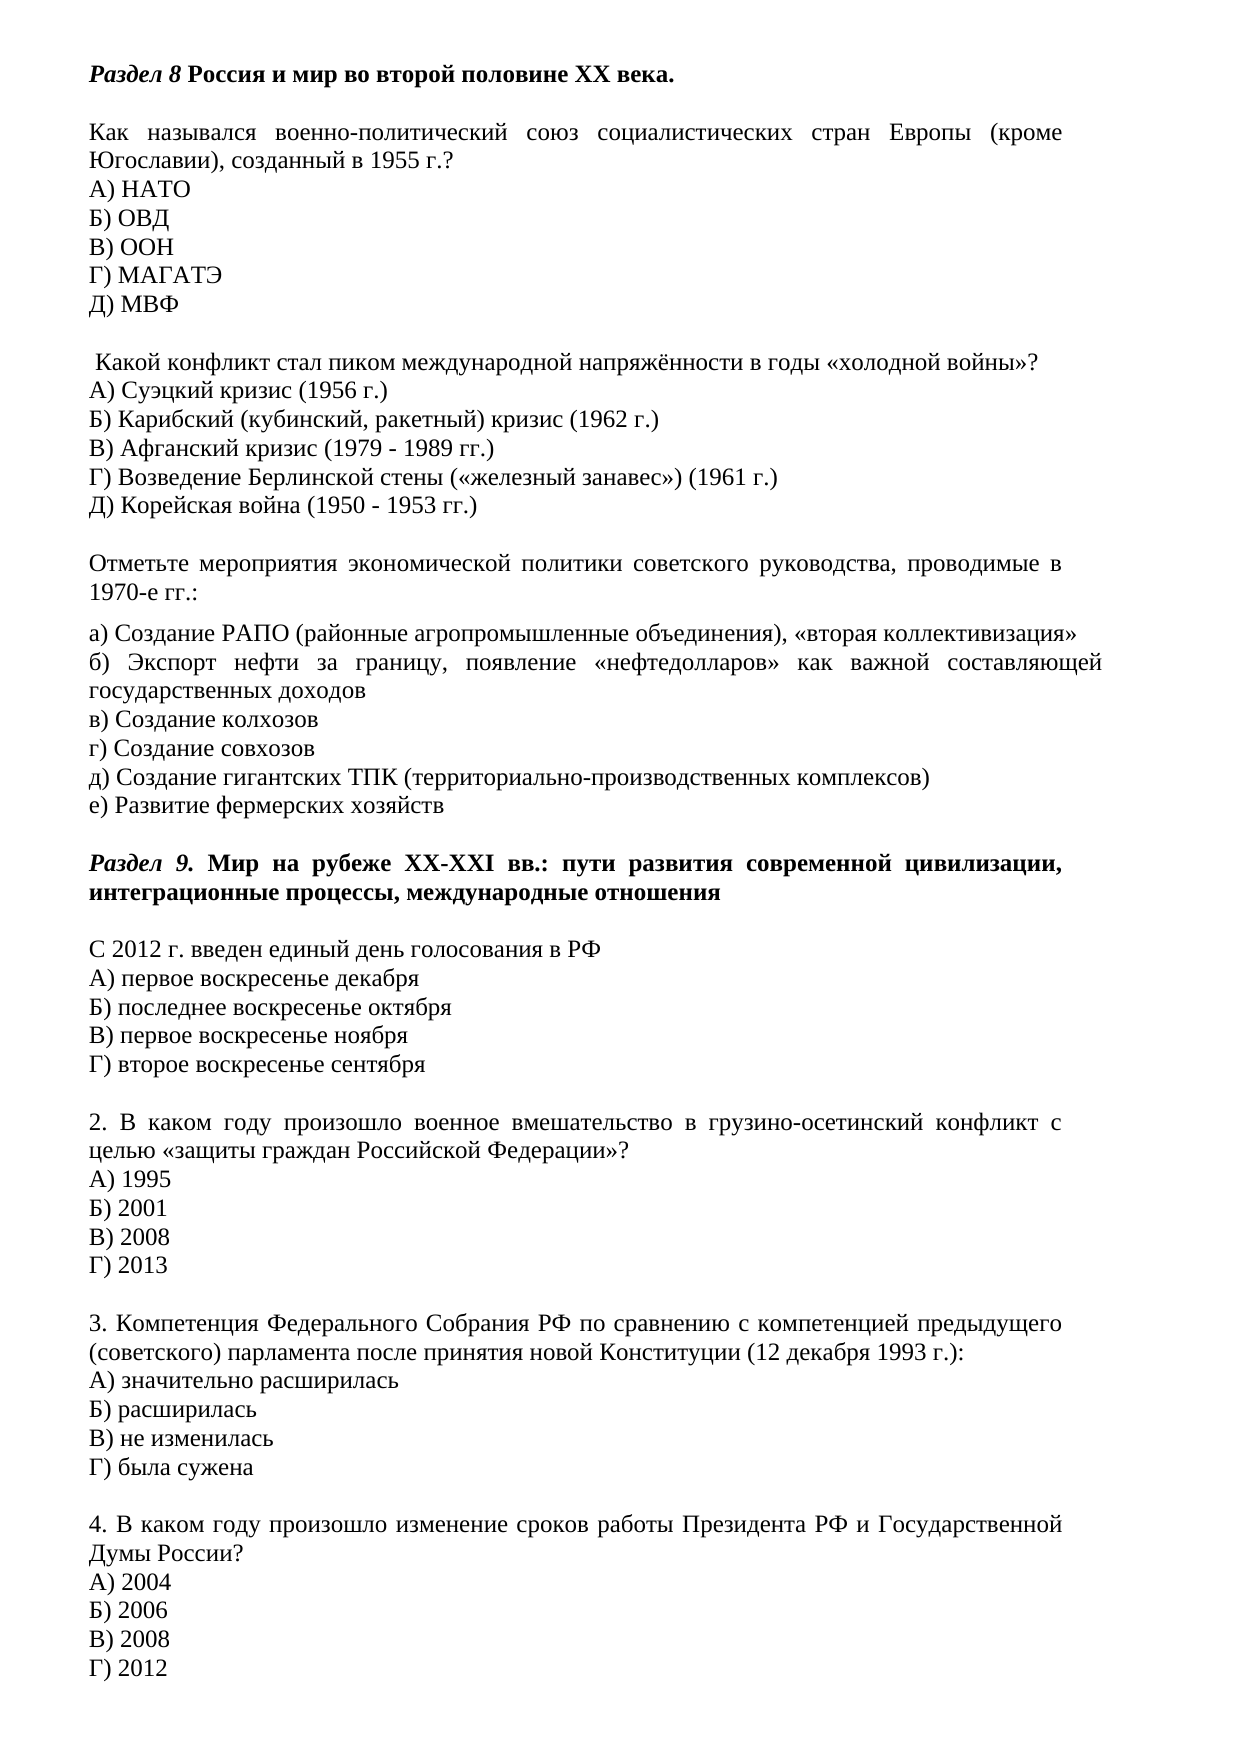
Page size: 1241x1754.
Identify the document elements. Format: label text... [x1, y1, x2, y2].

text Как назывался военно-политический союз социалистических стран Европы (кроме Югославии), созданный в .? [89, 117, 1063, 174]
text А) 2004 [89, 1567, 1063, 1595]
text А) Суэцкий кризис (.) [89, 375, 1063, 404]
text В) ООН [89, 232, 1063, 260]
text В) 2008 [89, 1222, 1063, 1250]
text г) Создание совхозов [89, 733, 1065, 762]
text Г) второе воскресенье сентября [89, 1049, 1063, 1078]
text Б) ОВД [89, 203, 1063, 232]
text В) не изменилась [89, 1423, 1063, 1452]
text д) Создание гигантских ТПК (территориально-производственных комплексов) [89, 762, 1065, 790]
text б) Экспорт нефти за границу, появление «нефтедолларов» как важной составляющей государственных доходов [89, 647, 1104, 704]
text в) Создание колхозов [89, 704, 1065, 733]
text е) Развитие фермерских хозяйств [89, 790, 1065, 819]
text Раздел 8 Россия и мир во второй половине ХХ века. [89, 59, 1063, 88]
text Д) МВФ [89, 289, 1063, 318]
text Г) Возведение Берлинской стены («железный занавес») (.) [89, 462, 1063, 490]
text А) первое воскресенье декабря [89, 963, 1063, 992]
text а) Создание РАПО (районные агропромышленные объединения), «вторая коллективизация» [89, 618, 1104, 647]
text В) первое воскресенье ноября [89, 1020, 1063, 1049]
text Какой конфликт стал пиком международной напряжённости в годы «холодной войны»? [89, 347, 1063, 375]
text А) НАТО [89, 174, 1063, 203]
text В) 2008 [89, 1624, 1063, 1653]
text Г) МАГАТЭ [89, 260, 1063, 289]
text 2. В каком году произошло военное вмешательство в грузино-осетинский конфликт с целью «защиты граждан Российской Федерации»? [89, 1107, 1063, 1164]
text Д) Корейская война (1950 - 1953 гг.) [89, 490, 1063, 519]
text Б) расширилась [89, 1394, 1063, 1423]
text А) значительно расширилась [89, 1365, 1063, 1394]
text Б) последнее воскресенье октября [89, 992, 1063, 1020]
text Г) 2012 [89, 1653, 1063, 1682]
text А) 1995 [89, 1164, 1063, 1193]
text Отметьте мероприятия экономической политики советского руководства, проводимые в 1970-е гг.: [89, 548, 1063, 605]
text Раздел 9. Мир на рубеже ХХ-ХХI вв.: пути развития современной цивилизации, интеграционные процессы, международные отношения [89, 848, 1063, 905]
text 4. В каком году произошло изменение сроков работы Президента РФ и Государственной Думы России? [89, 1509, 1063, 1567]
text Б) 2001 [89, 1193, 1063, 1222]
text Г) была сужена [89, 1452, 1063, 1480]
text Г) 2013 [89, 1250, 1063, 1279]
text 3. Компетенция Федерального Собрания РФ по сравнению с компетенцией предыдущего (советского) парламента после принятия новой Конституции (12 декабря .): [89, 1308, 1063, 1365]
text С 2012 г. введен единый день голосования в РФ [89, 934, 1063, 963]
text Б) Карибский (кубинский, ракетный) кризис (.) [89, 404, 1063, 433]
text В) Афганский кризис (1979 - .) [89, 433, 1063, 462]
text Б) 2006 [89, 1595, 1063, 1624]
